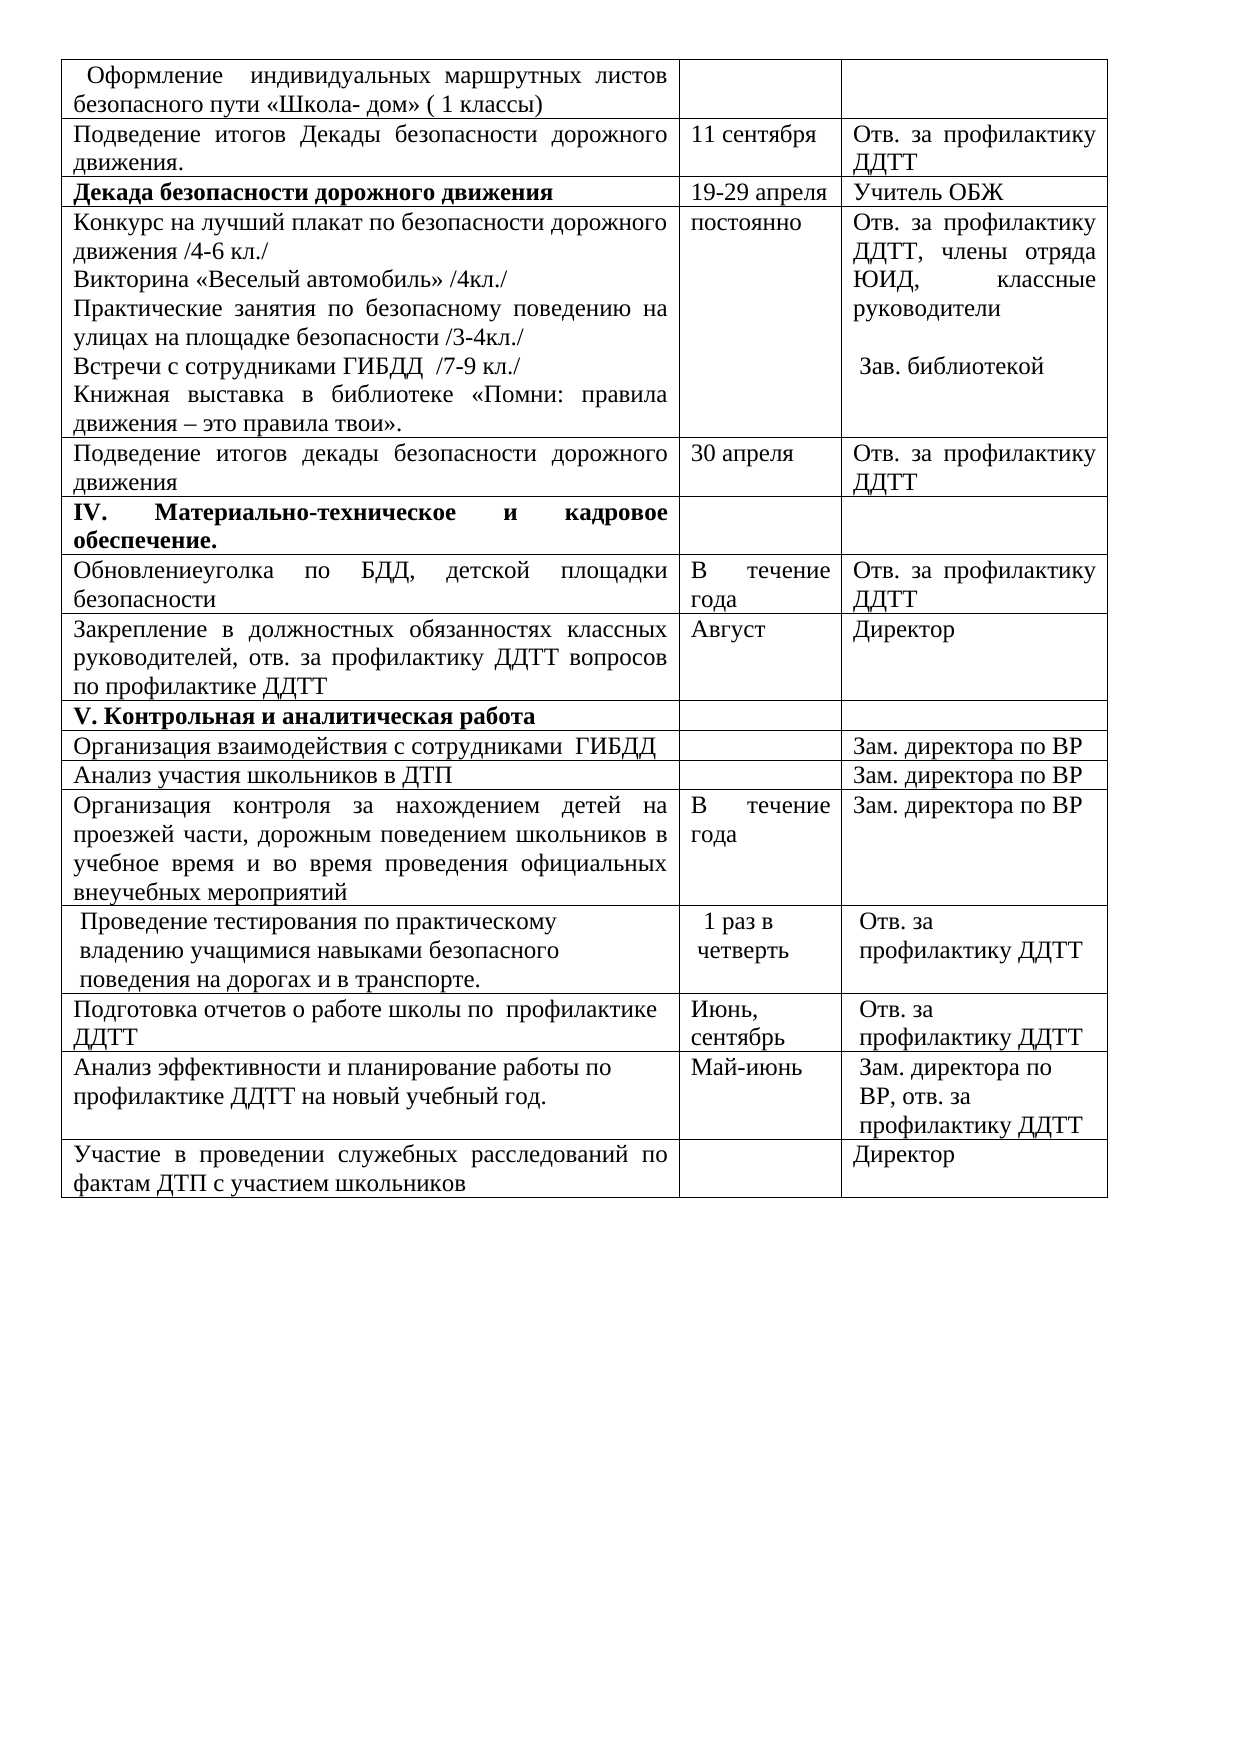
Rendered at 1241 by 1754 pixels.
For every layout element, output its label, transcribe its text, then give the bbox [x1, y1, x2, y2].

table_cell В течение года [680, 790, 841, 905]
table_cell [680, 1140, 841, 1197]
table_cell Оформление индивидуальных маршрутных листов безопасного пути «Школа- дом» ( 1 классы) [62, 60, 679, 118]
table_cell Зам. директора по ВР [842, 790, 1107, 905]
table_cell Организация взаимодействия с сотрудниками ГИБДД [62, 731, 679, 759]
table_cell [842, 701, 1107, 730]
table_cell Отв. за профилактику ДДТТ [842, 119, 1107, 176]
table_cell Обновлениеуголка по БДД, детской площадки безопасности [62, 555, 679, 613]
table_cell Участие в проведении служебных расследований по фактам ДТП с участием школьников [62, 1140, 679, 1197]
table_cell Анализ эффективности и планирование работы по профилактике ДДТТ на новый учебный год. [62, 1052, 679, 1138]
table_cell V. Контрольная и аналитическая работа [62, 701, 679, 730]
table_cell Отв. за профилактику ДДТТ [842, 555, 1107, 613]
table_cell Отв. за профилактику ДДТТ, члены отряда ЮИД, классные руководители Зав. библиотекой [842, 207, 1107, 437]
table_cell Август [680, 614, 841, 700]
table_cell Подведение итогов Декады безопасности дорожного движения. [62, 119, 679, 176]
table_cell Июнь, сентябрь [680, 994, 841, 1051]
table_cell 30 апреля [680, 438, 841, 496]
table_cell 11 сентября [680, 119, 841, 176]
table_cell Отв. за профилактику ДДТТ [842, 906, 1107, 993]
table_cell [680, 761, 841, 789]
table_cell Отв. за профилактику ДДТТ [842, 438, 1107, 496]
table_cell 19-29 апреля [680, 177, 841, 206]
table_cell [680, 701, 841, 730]
table_cell Зам. директора по ВР [842, 731, 1107, 759]
table_cell Директор [842, 614, 1107, 700]
table_cell Отв. за профилактику ДДТТ [842, 994, 1107, 1051]
table_cell [680, 497, 841, 554]
table_cell 1 раз в четверть [680, 906, 841, 993]
table_cell Организация контроля за нахождением детей на проезжей части, дорожным поведением школьников в учебное время и во время проведения официальных внеучебных мероприятий [62, 790, 679, 905]
table_cell Зам. директора по ВР, отв. за профилактику ДДТТ [842, 1052, 1107, 1138]
table_cell Май-июнь [680, 1052, 841, 1138]
table_cell Конкурс на лучший плакат по безопасности дорожного движения /4-6 кл./ Викторина «Веселый автомобиль» /4кл./ Практические занятия по безопасному поведению на улицах на площадке безопасности /3-4кл./ Встречи с сотрудниками ГИБДД /7-9 кл./ Книжная выставка в библиотеке «Помни: правила движения – это правила твои». [62, 207, 679, 437]
table_cell Подведение итогов декады безопасности дорожного движения [62, 438, 679, 496]
table_cell Зам. директора по ВР [842, 761, 1107, 789]
table_cell Директор [842, 1140, 1107, 1197]
table_cell Проведение тестирования по практическому владению учащимися навыками безопасного поведения на дорогах и в транспорте. [62, 906, 679, 993]
table_cell В течение года [680, 555, 841, 613]
table_cell постоянно [680, 207, 841, 437]
table_cell Декада безопасности дорожного движения [62, 177, 679, 206]
table_cell Учитель ОБЖ [842, 177, 1107, 206]
table_cell [842, 497, 1107, 554]
table_cell Закрепление в должностных обязанностях классных руководителей, отв. за профилактику ДДТТ вопросов по профилактике ДДТТ [62, 614, 679, 700]
table_cell Подготовка отчетов о работе школы по профилактике ДДТТ [62, 994, 679, 1051]
table_cell IV. Материально-техническое и кадровое обеспечение. [62, 497, 679, 554]
table_cell [680, 731, 841, 759]
table_cell Анализ участия школьников в ДТП [62, 761, 679, 789]
